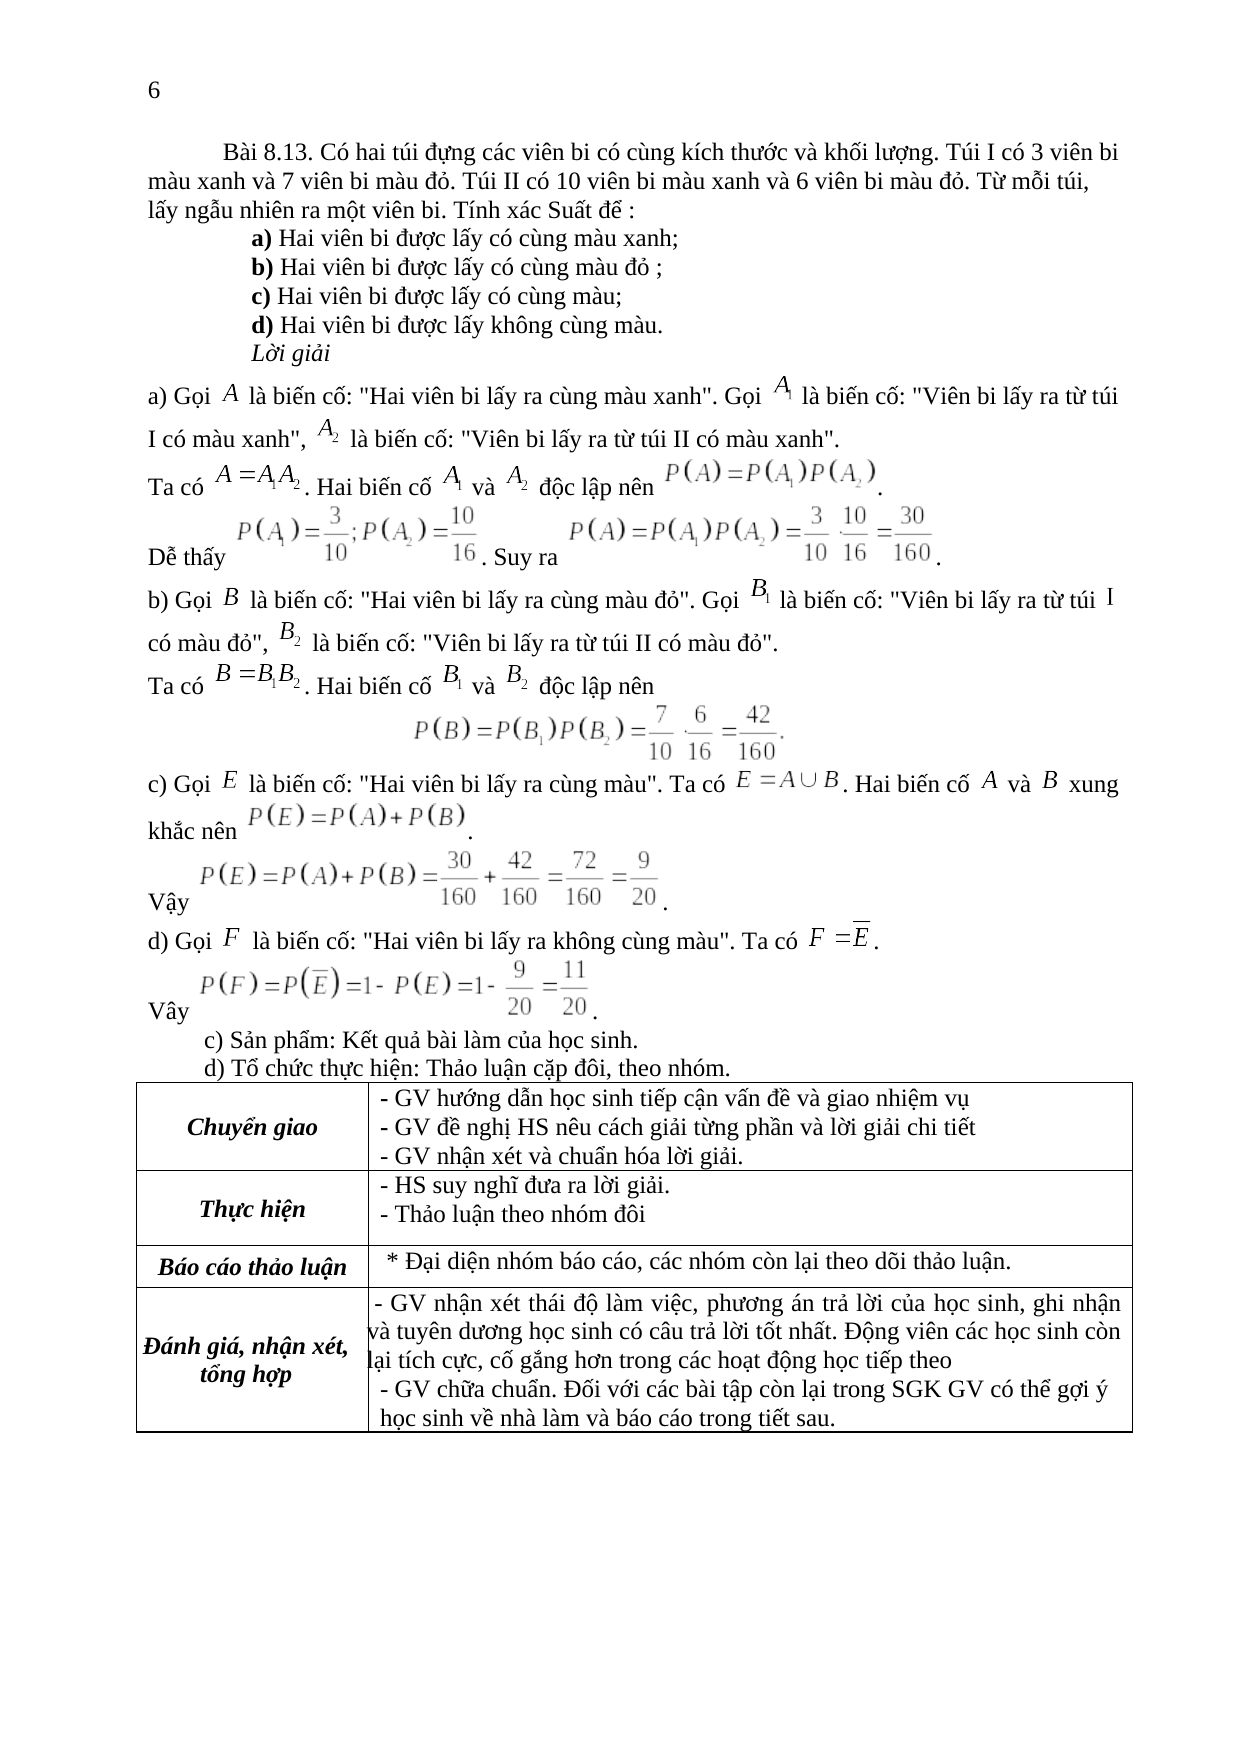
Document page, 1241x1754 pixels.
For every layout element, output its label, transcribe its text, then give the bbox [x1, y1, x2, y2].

table_cell Đánh giá, nhận xét, tổng hợp [137, 1288, 368, 1431]
text Lời giải [251, 338, 1122, 367]
text c) Hai viên bi được lấy có cùng màu; [251, 281, 1122, 310]
text c) Gọi là biến cố: "Hai viên bi lấy ra cùng màu". Ta có . Hai biến cố và xung khắc nên . Vậy . d) Gọi là biến cố: "Hai viên bi lấy ra không cùng màu". Ta có . Vây . [148, 765, 1122, 1025]
table_header Chuyển giao [137, 1083, 368, 1169]
text Bài 8.13. Có hai túi đựng các viên bi có cùng kích thước và khối lượng. Túi I có 3 viên bi màu xanh và 7 viên bi màu đỏ. Túi II có 10 viên bi màu xanh và 6 viên bi màu đỏ. Từ mỗi túi, lấy ngẫu nhiên ra một viên bi. Tính xác Suất để : [148, 137, 1122, 223]
text d) Hai viên bi được lấy không cùng màu. [251, 310, 1122, 338]
text a) Hai viên bi được lấy có cùng màu xanh; [251, 223, 1122, 252]
table_header - GV hướng dẫn học sinh tiếp cận vấn đề và giao nhiệm vụ - GV đề nghị HS nêu cách giải từng phần và lời giải chi tiết - GV nhận xét và chuẩn hóa lời giải. [369, 1083, 1132, 1169]
text c) Sản phẩm: Kết quả bài làm của học sinh. [148, 1025, 1122, 1053]
table_cell * Đại diện nhóm báo cáo, các nhóm còn lại theo dõi thảo luận. [369, 1246, 1132, 1287]
table_cell Thực hiện [137, 1171, 368, 1245]
table_cell - GV nhận xét thái độ làm việc, phương án trả lời của học sinh, ghi nhận và tuyên dương học sinh có câu trả lời tốt nhất. Động viên các học sinh còn lại tích cực, cố gắng hơn trong các hoạt động học tiếp theo - GV chữa chuẩn. Đối với các bài tập còn lại trong SGK GV có thể gợi ý học sinh về nhà làm và báo cáo trong tiết sau. [369, 1288, 1132, 1431]
text d) Tổ chức thực hiện: Thảo luận cặp đôi, theo nhóm. [148, 1053, 1122, 1082]
text a) Gọi là biến cố: "Hai viên bi lấy ra cùng màu xanh". Gọi là biến cố: "Viên bi lấy ra từ túi I có màu xanh", là biến cố: "Viên bi lấy ra từ túi II có màu xanh". Ta có . Hai biến cố và độc lập nên . Dễ thấy . Suy ra . b) Gọi là biến cố: "Hai viên bi lấy ra cùng màu đỏ". Gọi là biến cố: "Viên bi lấy ra từ túi có màu đỏ", là biến cố: "Viên bi lấy ra từ túi II có màu đỏ". Ta có . Hai biến cố và độc lập nên [148, 367, 1122, 700]
table_cell - HS suy nghĩ đưa ra lời giải. - Thảo luận theo nhóm đôi [369, 1171, 1132, 1245]
text b) Hai viên bi được lấy có cùng màu đỏ ; [251, 252, 1122, 281]
table_cell Báo cáo thảo luận [137, 1246, 368, 1287]
